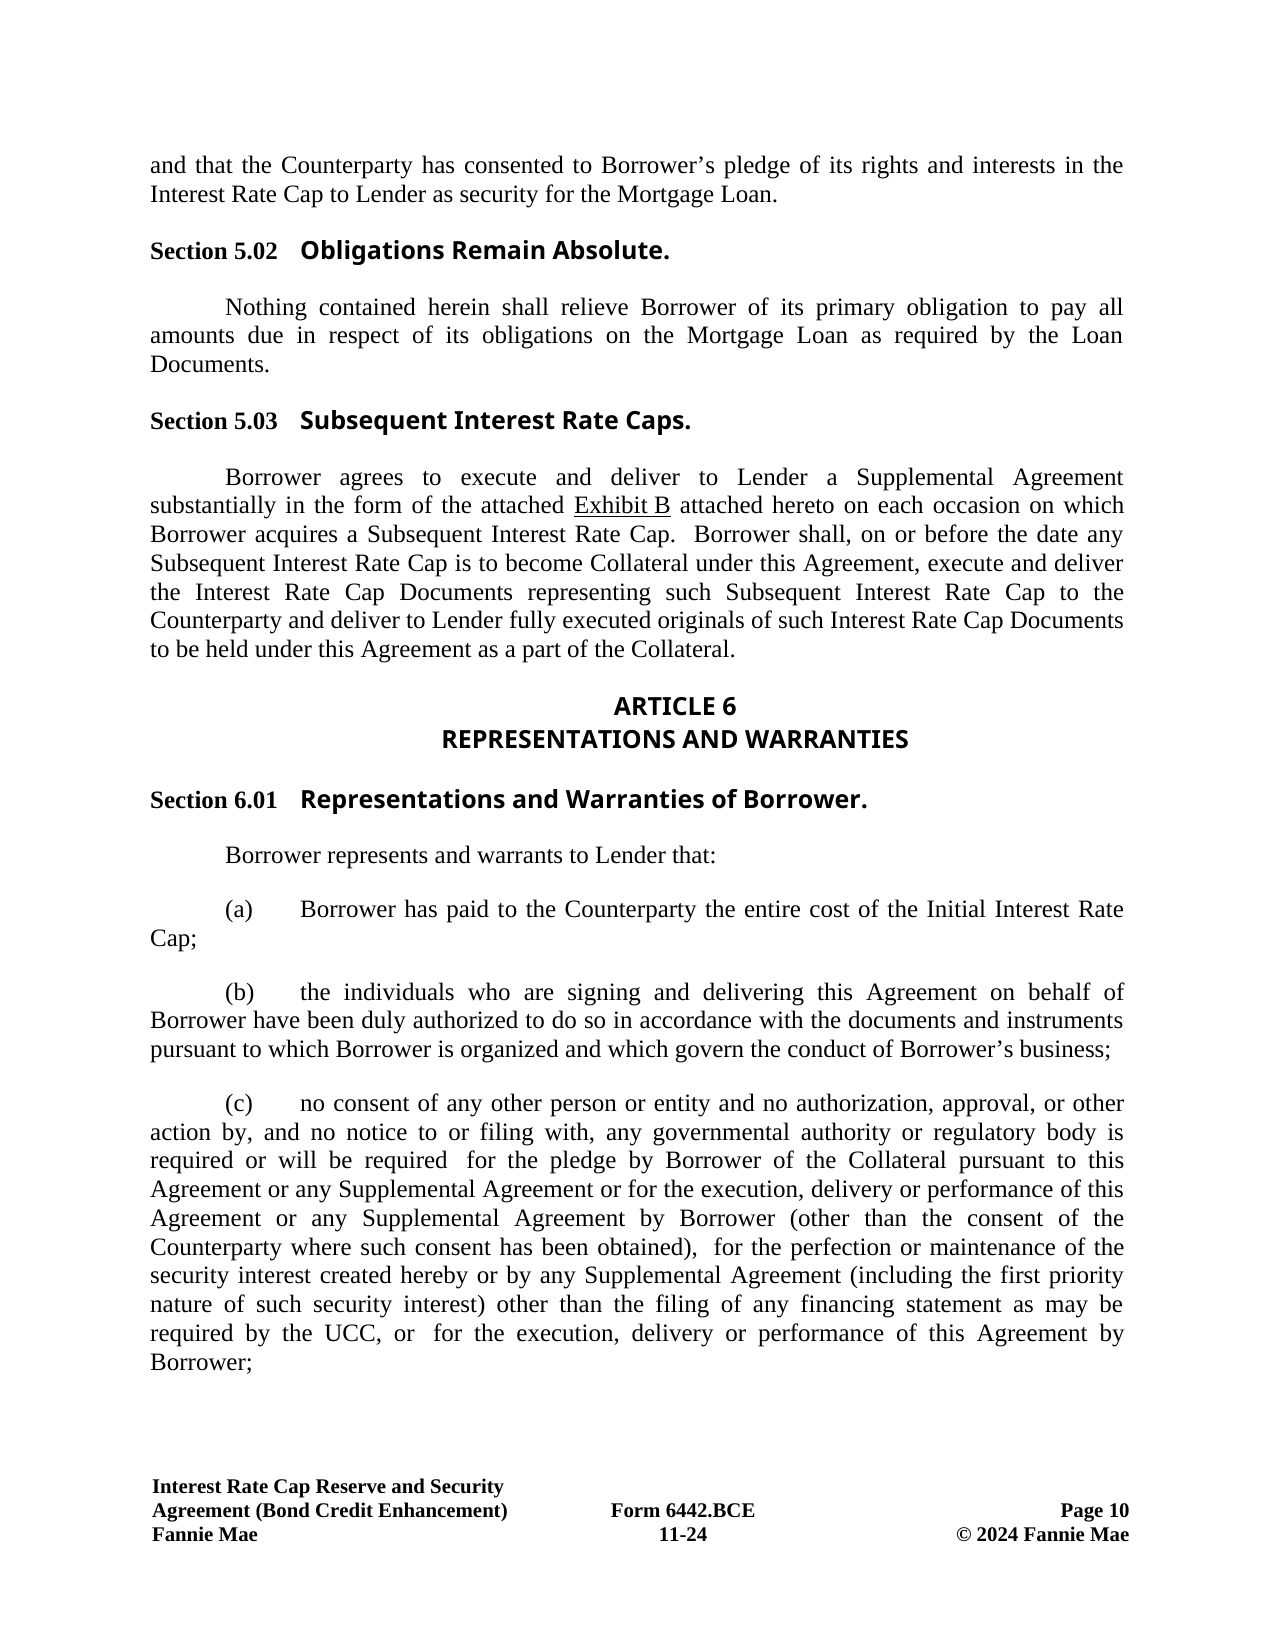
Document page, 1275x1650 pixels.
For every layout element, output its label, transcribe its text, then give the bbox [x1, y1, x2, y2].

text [150, 150, 1125, 207]
list the individuals who are signing and delivering this Agreement on behalf of Borrower have been duly authorized to do so in accordance with the documents and instruments pursuant to which Borrower is organized and which govern the conduct of Borrower’s business; [150, 977, 1125, 1063]
list no consent of any other person or entity and no authorization, approval, or other action by, and no notice to or filing with, any governmental authority or regulatory body is required or will be required for the pledge by Borrower of the Collateral pursuant to this Agreement or any Supplemental Agreement or for the execution, delivery or performance of this Agreement or any Supplemental Agreement by Borrower (other than the consent of the Counterparty where such consent has been obtained), for the perfection or maintenance of the security interest created hereby or by any Supplemental Agreement (including the first priority nature of such security interest) other than the filing of any financing statement as may be required by the UCC, or for the execution, delivery or performance of this Agreement by Borrower; [150, 1088, 1125, 1375]
text Borrower agrees to execute and deliver to Lender a Supplemental Agreement substantially in the form of the attached Exhibit B attached hereto on each occasion on which Borrower acquires a Subsequent Interest Rate Cap. Borrower shall, on or before the date any Subsequent Interest Rate Cap is to become Collateral under this Agreement, execute and deliver the Interest Rate Cap Documents representing such Subsequent Interest Rate Cap to the Counterparty and deliver to Lender fully executed originals of such Interest Rate Cap Documents to be held under this Agreement as a part of the Collateral. [150, 462, 1125, 663]
text Nothing contained herein shall relieve Borrower of its primary obligation to pay all amounts due in respect of its obligations on the Mortgage Loan as required by the Loan Documents. [150, 292, 1125, 378]
subtitle Obligations Remain Absolute. [150, 232, 1125, 267]
subtitle REPRESENTATIONS AND WARRANTIES [225, 688, 1125, 756]
subtitle Subsequent Interest Rate Caps. [150, 403, 1125, 437]
list Borrower has paid to the Counterparty the entire cost of the Initial Interest Rate Cap; [150, 894, 1125, 952]
text Borrower represents and warrants to Lender that: [150, 840, 1125, 869]
subtitle Representations and Warranties of Borrower. [150, 781, 1125, 815]
